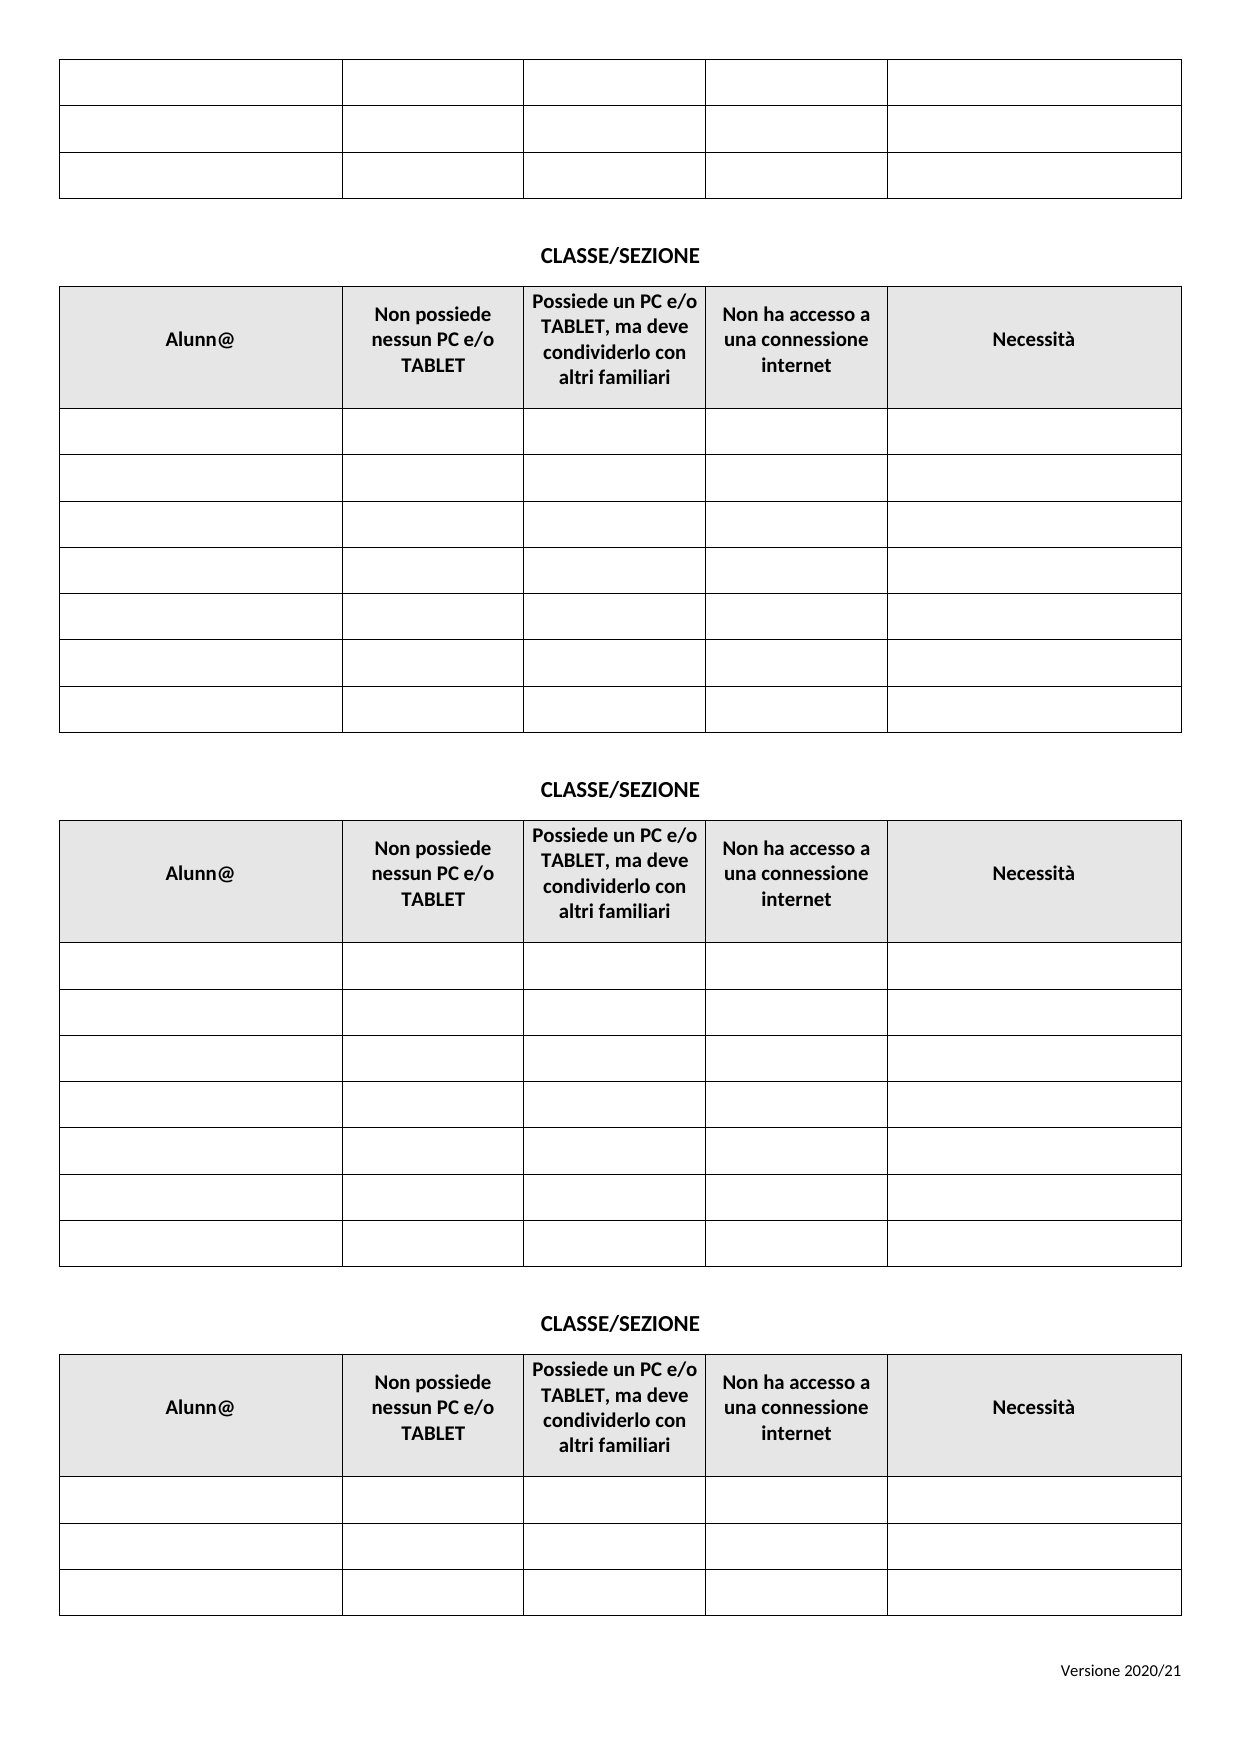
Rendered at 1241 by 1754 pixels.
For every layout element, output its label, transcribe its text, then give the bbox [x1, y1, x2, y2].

table_cell [888, 502, 1181, 547]
table_cell [888, 1175, 1181, 1220]
table_header Necessità [888, 1355, 1181, 1476]
table_cell [343, 1036, 523, 1081]
table_cell [706, 455, 887, 501]
table_cell [706, 1082, 887, 1127]
table_cell [343, 409, 523, 454]
table_cell [60, 409, 342, 454]
table_cell [343, 455, 523, 501]
table_cell [524, 943, 705, 988]
table_cell [706, 1128, 887, 1173]
table_cell [888, 1128, 1181, 1173]
table_cell [706, 153, 887, 198]
table_cell [706, 1221, 887, 1266]
table_header Alunn@ [60, 1355, 342, 1476]
table_cell [343, 548, 523, 593]
table_cell [343, 594, 523, 639]
table_cell [888, 1036, 1181, 1081]
table_header Non possiede nessun PC e/o TABLET [343, 821, 523, 942]
table_cell [524, 1524, 705, 1569]
table_cell [888, 594, 1181, 639]
table_cell [888, 153, 1181, 198]
table_cell [524, 1036, 705, 1081]
table_header Alunn@ [60, 287, 342, 408]
table_cell [60, 943, 342, 988]
text CLASSE/SEZIONE [59, 775, 1181, 803]
table_cell [343, 1570, 523, 1615]
table_cell [706, 60, 887, 105]
table_cell [343, 106, 523, 152]
table_cell [706, 502, 887, 547]
table_cell [706, 687, 887, 732]
table_cell [888, 106, 1181, 152]
table_cell [706, 594, 887, 639]
table_cell [706, 943, 887, 988]
table_header Possiede un PC e/o TABLET, ma deve condividerlo con altri familiari [524, 821, 705, 942]
table_cell [888, 60, 1181, 105]
table_cell [60, 1036, 342, 1081]
table_cell [60, 990, 342, 1035]
table_cell [706, 409, 887, 454]
table_header Necessità [888, 821, 1181, 942]
table_cell [343, 1175, 523, 1220]
table_header Necessità [888, 287, 1181, 408]
table_cell [343, 1524, 523, 1569]
table_cell [60, 640, 342, 686]
text CLASSE/SEZIONE [59, 1309, 1181, 1337]
table_cell [524, 548, 705, 593]
table_cell [706, 106, 887, 152]
table_cell [60, 548, 342, 593]
table_cell [60, 1570, 342, 1615]
table_cell [524, 687, 705, 732]
table_cell [60, 455, 342, 501]
table_cell [60, 502, 342, 547]
table_cell [706, 1477, 887, 1522]
table_cell [524, 1082, 705, 1127]
table_cell [706, 1175, 887, 1220]
table_cell [524, 502, 705, 547]
table_cell [888, 1524, 1181, 1569]
table_cell [60, 106, 342, 152]
table_cell [888, 687, 1181, 732]
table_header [706, 287, 887, 408]
table_cell [524, 153, 705, 198]
table_cell [888, 1570, 1181, 1615]
table_cell [524, 990, 705, 1035]
table_cell [888, 548, 1181, 593]
table_header Alunn@ [60, 821, 342, 942]
table_cell [343, 60, 523, 105]
table_header Non possiede nessun PC e/o TABLET [343, 287, 523, 408]
table_cell [524, 1175, 705, 1220]
table_cell [524, 106, 705, 152]
table_cell [60, 687, 342, 732]
table_cell [888, 990, 1181, 1035]
table_cell [524, 455, 705, 501]
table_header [524, 287, 705, 408]
table_cell [60, 60, 342, 105]
table_cell [888, 640, 1181, 686]
table_cell [60, 594, 342, 639]
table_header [706, 1355, 887, 1476]
table_cell [706, 990, 887, 1035]
table_cell [343, 687, 523, 732]
table_cell [706, 1036, 887, 1081]
table_cell [706, 1524, 887, 1569]
table_cell [524, 409, 705, 454]
table_cell [343, 1082, 523, 1127]
table_cell [524, 640, 705, 686]
table_cell [524, 1221, 705, 1266]
table_cell [343, 1221, 523, 1266]
table_cell [343, 1477, 523, 1522]
table_cell [343, 502, 523, 547]
table_cell [343, 153, 523, 198]
table_header Non possiede nessun PC e/o TABLET [343, 1355, 523, 1476]
table_header Non ha accesso a una connessione internet [706, 821, 887, 942]
table_cell [343, 990, 523, 1035]
table_cell [60, 1221, 342, 1266]
text CLASSE/SEZIONE [59, 241, 1181, 269]
table_cell [888, 943, 1181, 988]
table_cell [524, 1477, 705, 1522]
table_cell [524, 1128, 705, 1173]
table_cell [60, 1524, 342, 1569]
table_cell [343, 1128, 523, 1173]
table_cell [60, 1477, 342, 1522]
table_cell [888, 409, 1181, 454]
table_cell [60, 153, 342, 198]
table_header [524, 1355, 705, 1476]
table_cell [706, 1570, 887, 1615]
table_cell [343, 640, 523, 686]
table_cell [60, 1175, 342, 1220]
table_cell [888, 1477, 1181, 1522]
table_cell [524, 594, 705, 639]
table_cell [524, 60, 705, 105]
table_cell [706, 640, 887, 686]
table_cell [60, 1128, 342, 1173]
table_cell [888, 1082, 1181, 1127]
table_cell [888, 455, 1181, 501]
table_cell [888, 1221, 1181, 1266]
table_cell [343, 943, 523, 988]
table_cell [524, 1570, 705, 1615]
table_cell [706, 548, 887, 593]
table_cell [60, 1082, 342, 1127]
